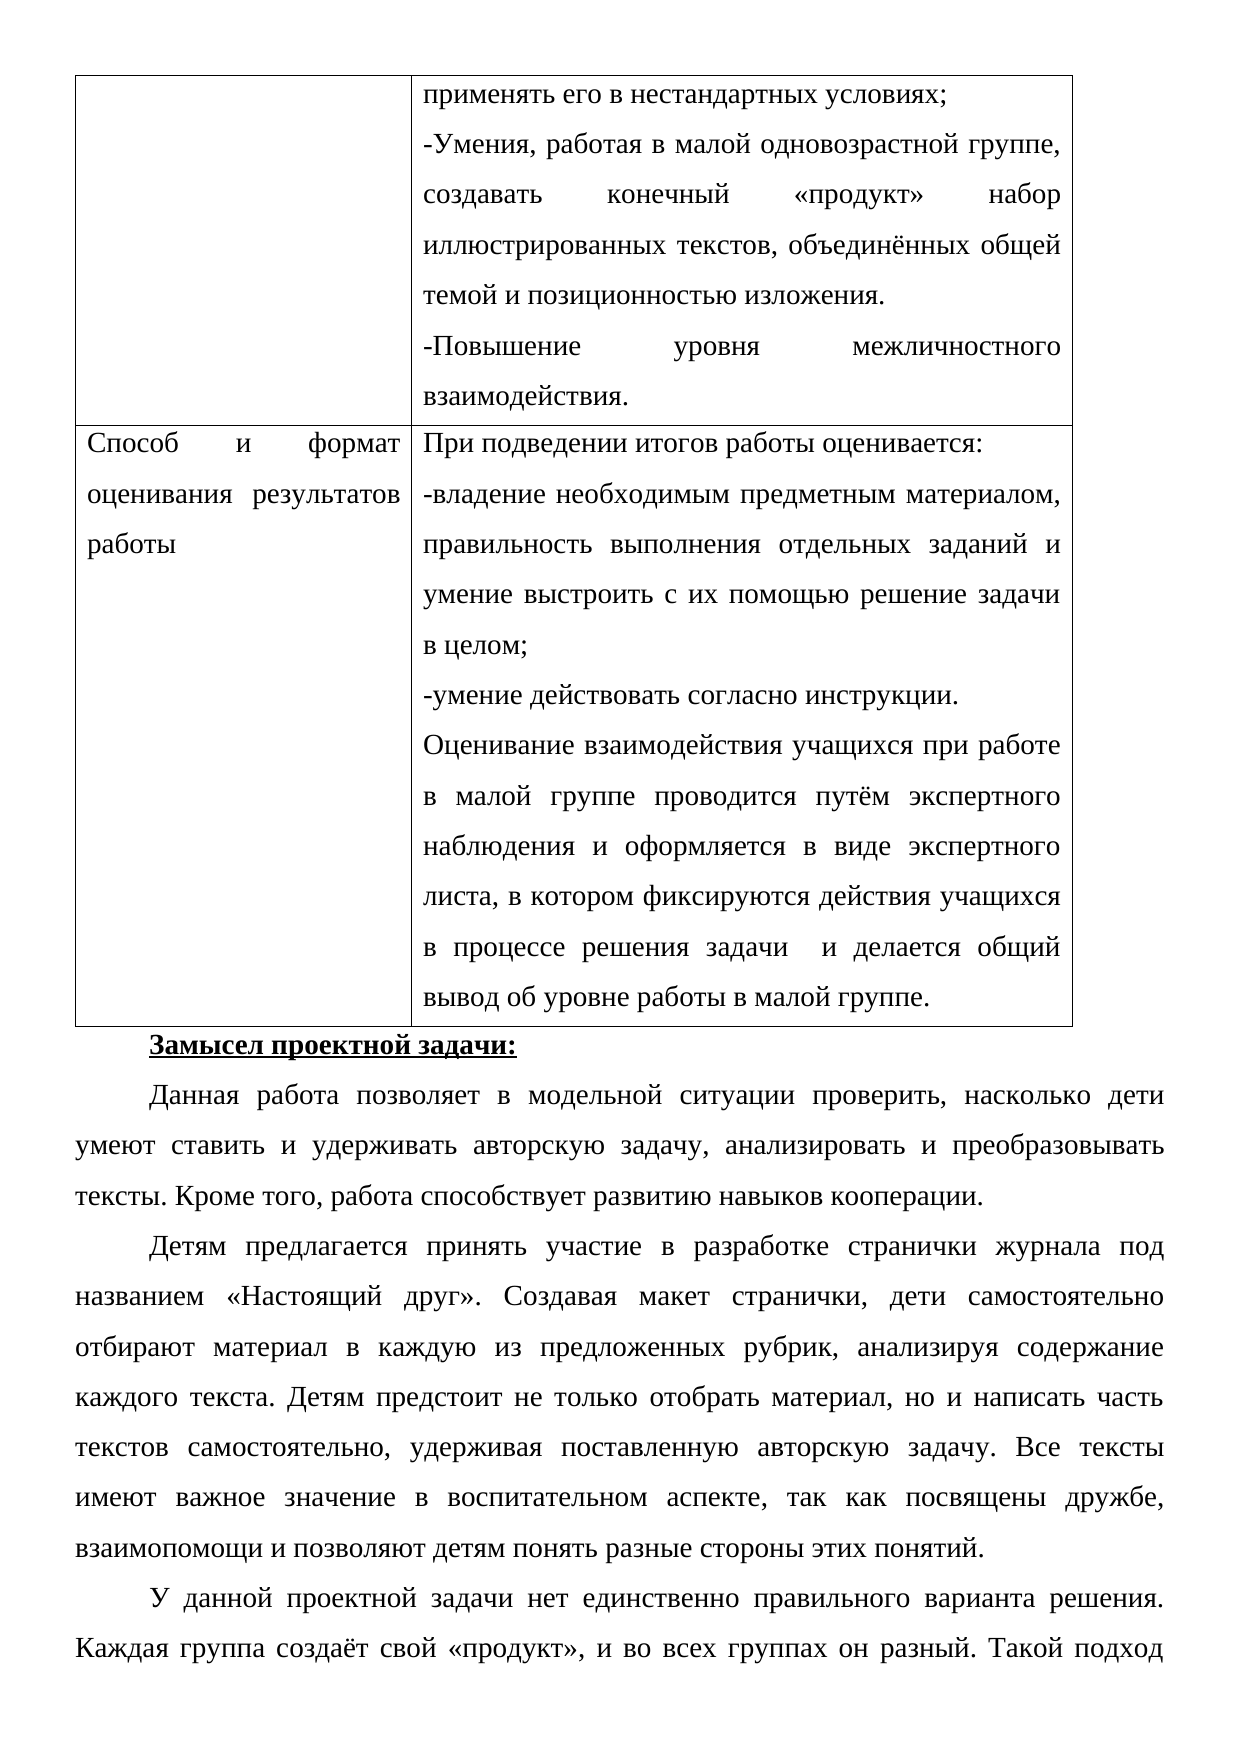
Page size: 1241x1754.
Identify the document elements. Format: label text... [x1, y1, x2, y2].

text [75, 1580, 1165, 1664]
text Детям предлагается принять участие в разработке странички журнала под названием «Настоящий друг». Создавая макет странички, дети самостоятельно отбирают материал в каждую из предложенных рубрик, анализируя содержание каждого текста. Детям предстоит не только отобрать материал, но и написать часть текстов самостоятельно, удерживая поставленную авторскую задачу. Все тексты имеют важное значение в воспитательном аспекте, так как посвящены дружбе, взаимопомощи и позволяют детям понять разные стороны этих понятий. [75, 1228, 1165, 1563]
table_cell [412, 76, 1072, 424]
table_cell При подведении итогов работы оценивается: -владение необходимым предметным материалом, правильность выполнения отдельных заданий и умение выстроить с их помощью решение задачи в целом; -умение действовать согласно инструкции. Оценивание взаимодействия учащихся при работе в малой группе проводится путём экспертного наблюдения и оформляется в виде экспертного листа, в котором фиксируются действия учащихся в процессе решения задачи и делается общий вывод об уровне работы в малой группе. [412, 426, 1072, 1026]
text Данная работа позволяет в модельной ситуации проверить, насколько дети умеют ставить и удерживать авторскую задачу, анализировать и преобразовывать тексты. Кроме того, работа способствует развитию навыков кооперации. [75, 1077, 1165, 1211]
table_cell Способ и формат оценивания результатов работы [76, 426, 411, 1026]
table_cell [76, 76, 411, 424]
text Замысел проектной задачи: [75, 1027, 1165, 1060]
